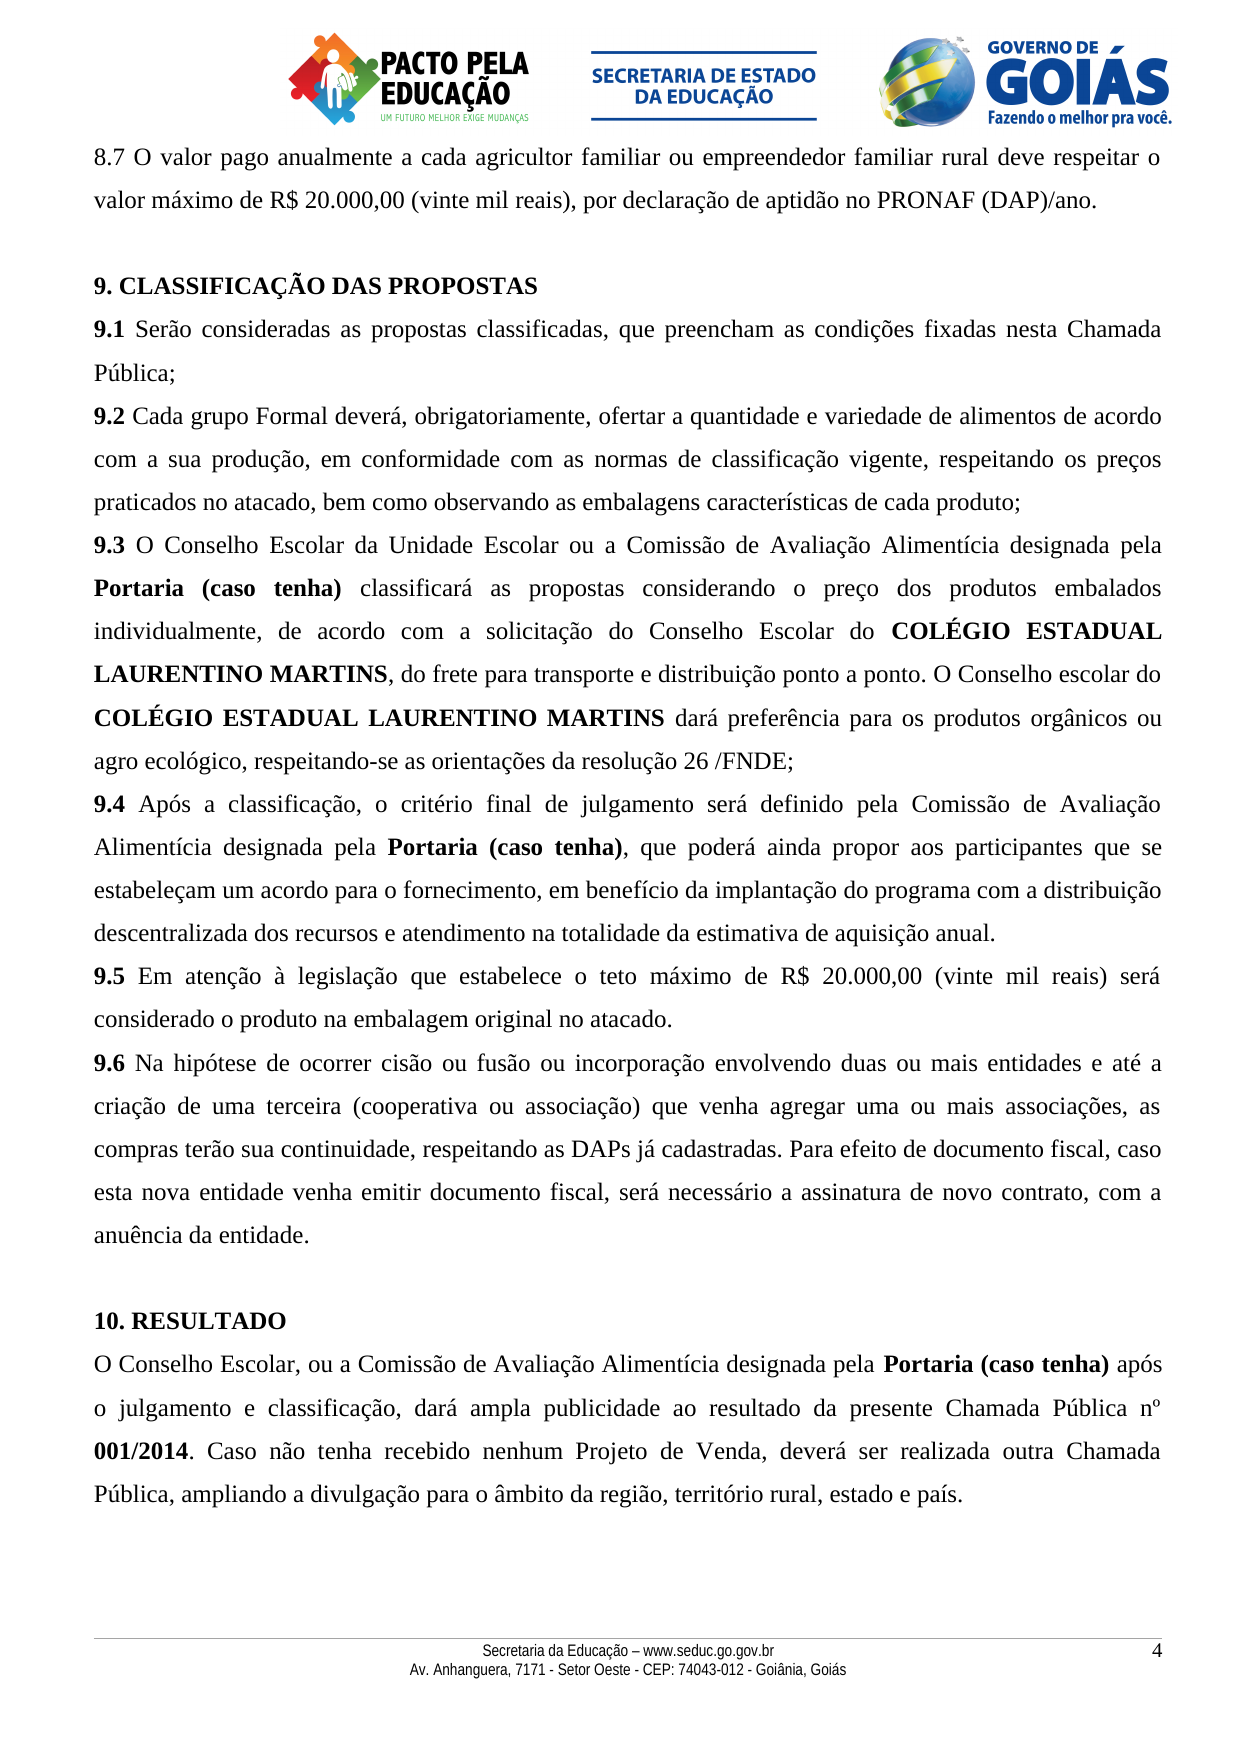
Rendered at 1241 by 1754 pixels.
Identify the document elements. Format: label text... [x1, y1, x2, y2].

text 9.5 Em atenção à legislação que estabelece o teto máximo de R$ 20.000,00 (vinte mil reais) será considerado o produto na embalagem original no atacado. [94, 961, 1162, 1033]
picture [279, 28, 1179, 136]
text 9. CLASSIFICAÇÃO DAS PROPOSTAS [94, 271, 1162, 300]
text 9.3 O Conselho Escolar da Unidade Escolar ou a Comissão de Avaliação Alimentícia designada pela Portaria (caso tenha) classificará as propostas considerando o preço dos produtos embalados individualmente, de acordo com a solicitação do Conselho Escolar do COLÉGIO ESTADUAL LAURENTINO MARTINS, do frete para transporte e distribuição ponto a ponto. O Conselho escolar do COLÉGIO ESTADUAL LAURENTINO MARTINS dará preferência para os produtos orgânicos ou agro ecológico, respeitando-se as orientações da resolução 26 /FNDE; [94, 530, 1162, 774]
text 9.6 Na hipótese de ocorrer cisão ou fusão ou incorporação envolvendo duas ou mais entidades e até a criação de uma terceira (cooperativa ou associação) que venha agregar uma ou mais associações, as compras terão sua continuidade, respeitando as DAPs já cadastradas. Para efeito de documento fiscal, caso esta nova entidade venha emitir documento fiscal, será necessário a assinatura de novo contrato, com a anuência da entidade. [94, 1048, 1162, 1249]
text 10. RESULTADO [94, 1306, 1162, 1335]
text 9.4 Após a classificação, o critério final de julgamento será definido pela Comissão de Avaliação Alimentícia designada pela Portaria (caso tenha), que poderá ainda propor aos participantes que se estabeleçam um acordo para o fornecimento, em benefício da implantação do programa com a distribuição descentralizada dos recursos e atendimento na totalidade da estimativa de aquisição anual. [94, 789, 1162, 947]
text O Conselho Escolar, ou a Comissão de Avaliação Alimentícia designada pela Portaria (caso tenha) após o julgamento e classificação, dará ampla publicidade ao resultado da presente Chamada Pública nº 001/2014. Caso não tenha recebido nenhum Projeto de Venda, deverá ser realizada outra Chamada Pública, ampliando a divulgação para o âmbito da região, território rural, estado e país. [94, 1349, 1162, 1508]
text 9.2 Cada grupo Formal deverá, obrigatoriamente, ofertar a quantidade e variedade de alimentos de acordo com a sua produção, em conformidade com as normas de classificação vigente, respeitando os preços praticados no atacado, bem como observando as embalagens características de cada produto; [94, 401, 1162, 516]
text 9.1 Serão consideradas as propostas classificadas, que preencham as condições fixadas nesta Chamada Pública; [94, 314, 1162, 386]
text 8.7 O valor pago anualmente a cada agricultor familiar ou empreendedor familiar rural deve respeitar o valor máximo de R$ 20.000,00 (vinte mil reais), por declaração de aptidão no PRONAF (DAP)/ano. [94, 142, 1162, 214]
